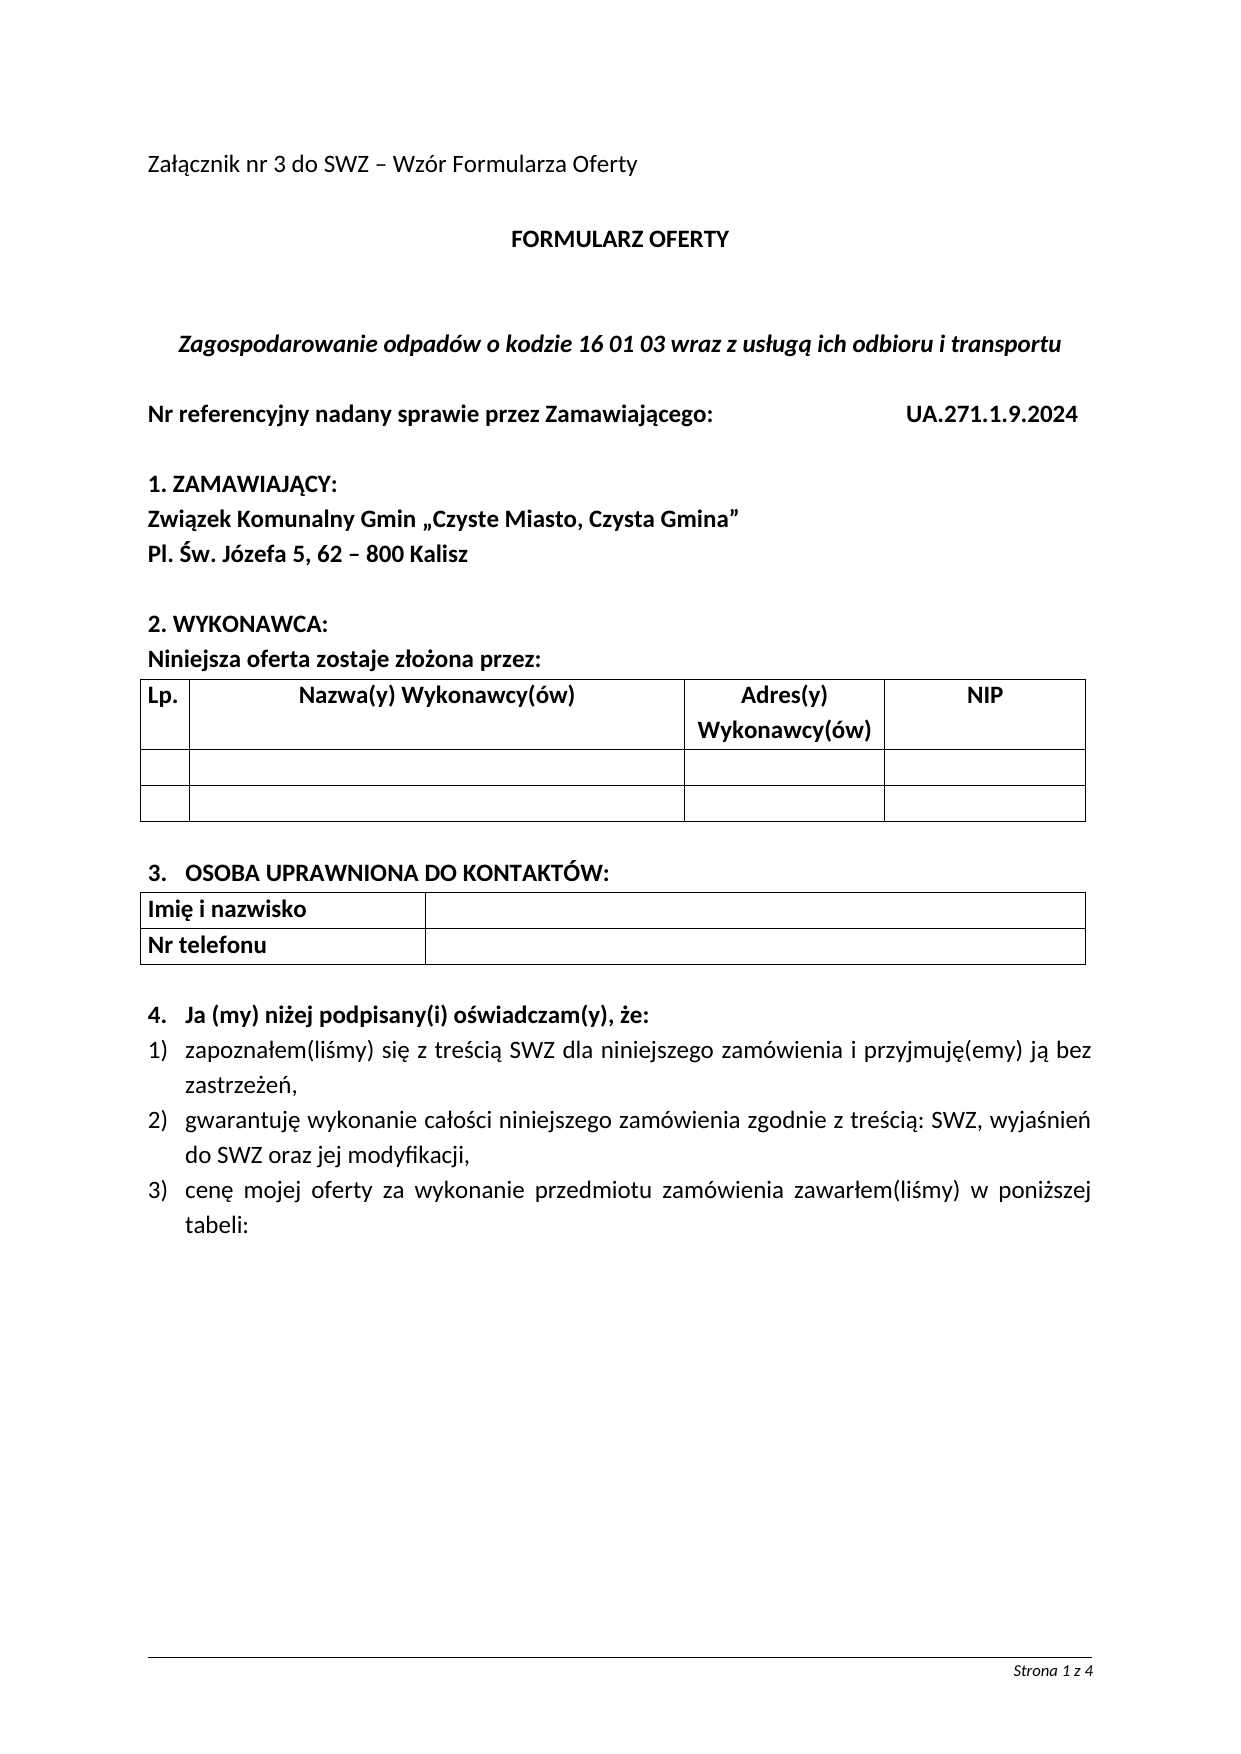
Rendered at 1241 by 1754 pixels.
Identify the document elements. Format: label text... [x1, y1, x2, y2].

table_cell [190, 750, 684, 785]
table_cell [141, 786, 189, 821]
table_header Adres(y) Wykonawcy(ów) [685, 680, 884, 749]
table_header UA.271.1.9.2024 [823, 399, 1085, 433]
table_cell [141, 750, 189, 785]
list gwarantuję wykonanie całości niniejszego zamówienia zgodnie z treścią: SWZ, wyjaśnień do SWZ oraz jej modyfikacji, [148, 1105, 1092, 1170]
text Niniejsza oferta zostaje złożona przez: [148, 643, 1092, 674]
table_header NIP [885, 680, 1085, 749]
text FORMULARZ OFERTY [148, 224, 1092, 254]
table_cell [685, 750, 884, 785]
table_cell [190, 786, 684, 821]
table_header Nr referencyjny nadany sprawie przez Zamawiającego: [140, 399, 823, 433]
text Zagospodarowanie odpadów o kodzie 16 01 03 wraz z usługą ich odbioru i transportu [148, 329, 1092, 359]
table_header Lp. [141, 680, 189, 749]
table_header [426, 893, 1085, 928]
list zapoznałem(liśmy) się z treścią SWZ dla niniejszego zamówienia i przyjmuję(emy) ją bez zastrzeżeń, [148, 1035, 1092, 1100]
table_cell [685, 786, 884, 821]
table_cell [426, 929, 1085, 964]
text Związek Komunalny Gmin „Czyste Miasto, Czysta Gmina” [148, 503, 1092, 534]
table_cell [885, 750, 1085, 785]
list cenę mojej oferty za wykonanie przedmiotu zamówienia zawarłem(liśmy) w poniższej tabeli: [148, 1175, 1092, 1240]
text Pl. Św. Józefa 5, 62 – 800 Kalisz [148, 538, 1092, 569]
text 2. WYKONAWCA: [148, 608, 1092, 639]
table_header Nazwa(y) Wykonawcy(ów) [190, 680, 684, 749]
list OSOBA UPRAWNIONA DO KONTAKTÓW: [148, 857, 1092, 887]
table_cell [885, 786, 1085, 821]
table_cell Nr telefonu [141, 929, 425, 964]
table_header Imię i nazwisko [141, 893, 425, 928]
text Załącznik nr 3 do SWZ – Wzór Formularza Oferty [148, 148, 1092, 178]
list Ja (my) niżej podpisany(i) oświadczam(y), że: [148, 1000, 1092, 1030]
text 1. ZAMAWIAJĄCY: [148, 468, 1092, 499]
